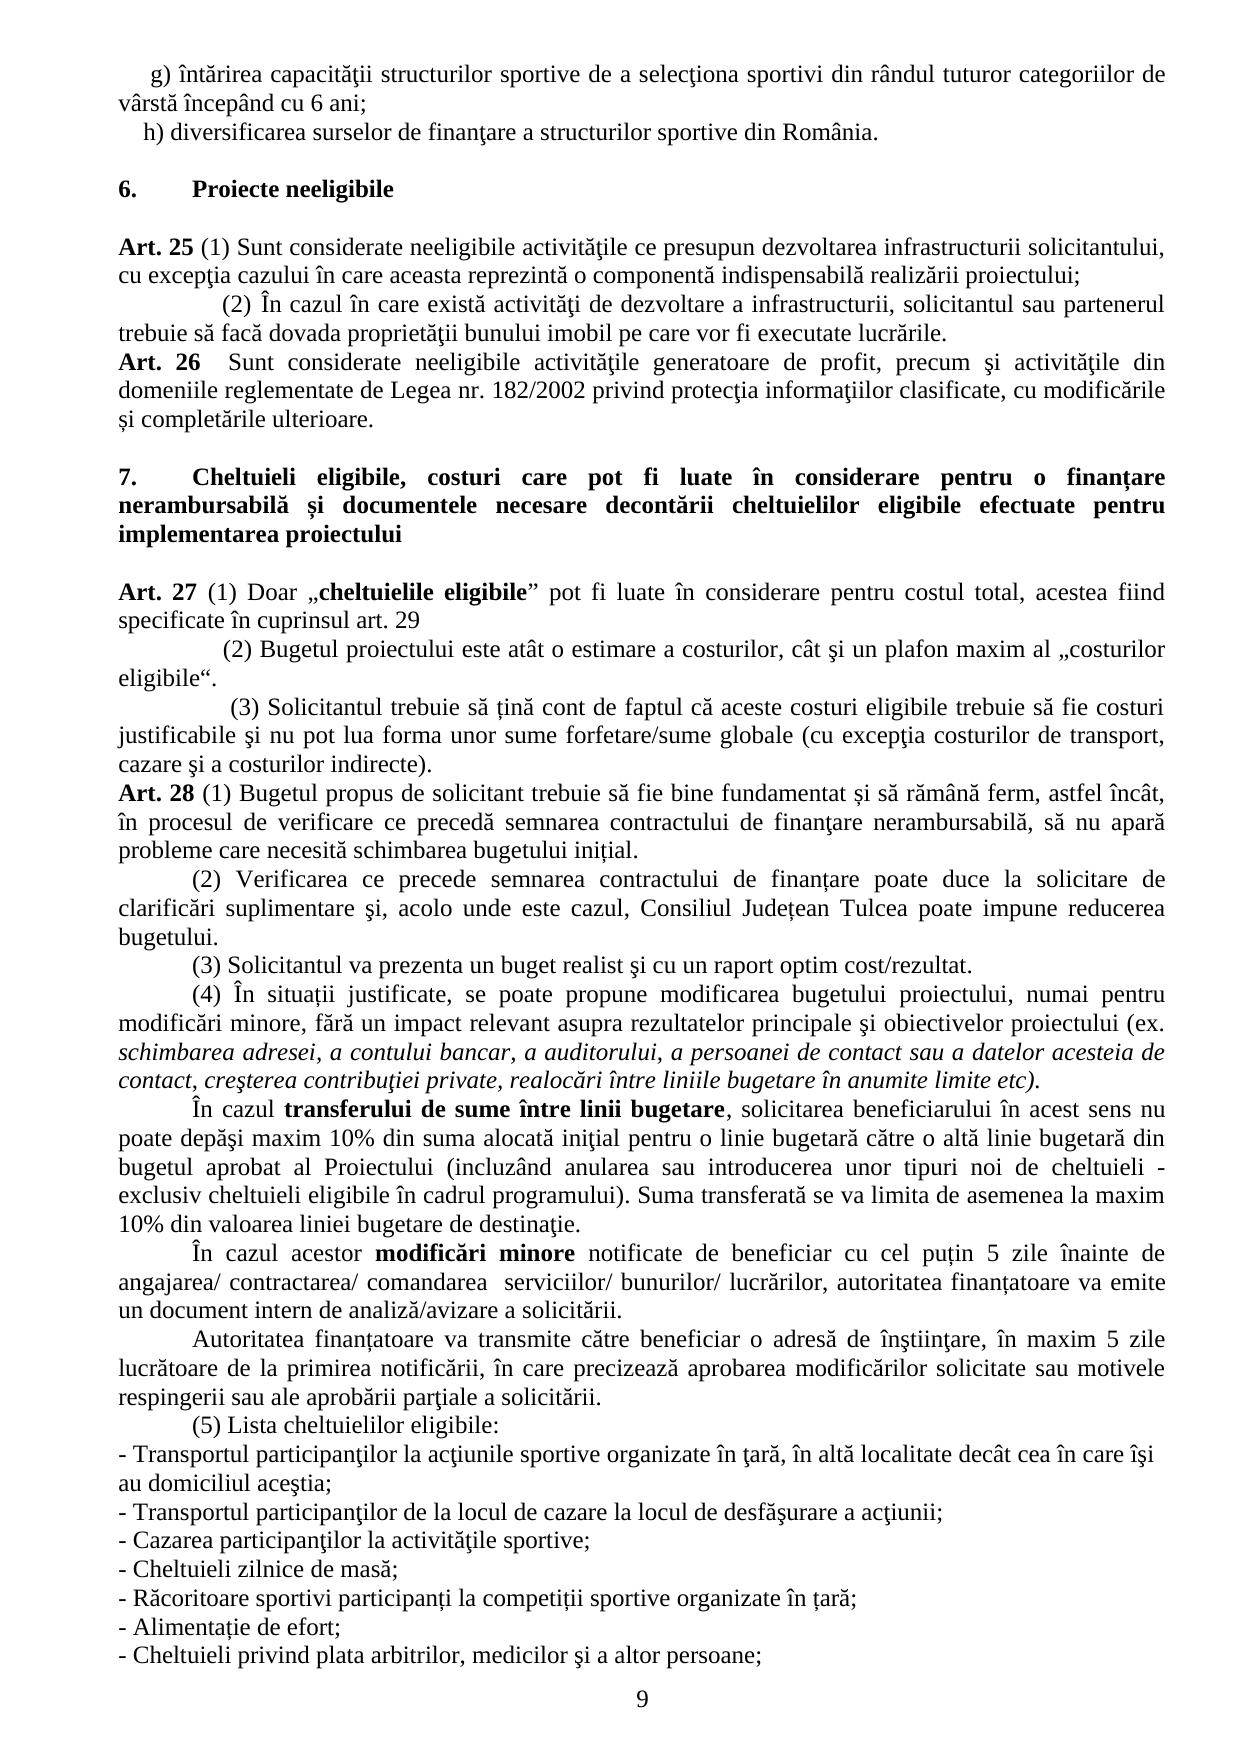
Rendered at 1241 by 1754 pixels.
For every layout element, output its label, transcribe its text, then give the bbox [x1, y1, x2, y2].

text - Cheltuieli zilnice de masă; [118, 1554, 1167, 1583]
text (2) Verificarea ce precede semnarea contractului de finanțare poate duce la solicitare de clarificări suplimentare şi, acolo unde este cazul, Consiliul Județean Tulcea poate impune reducerea bugetului. [118, 864, 1167, 950]
text - Răcoritoare sportivi participanți la competiții sportive organizate în țară; [118, 1583, 1167, 1612]
text - Cheltuieli privind plata arbitrilor, medicilor şi a altor persoane; [118, 1640, 1167, 1669]
text (5) Lista cheltuielilor eligibile: [118, 1410, 1167, 1439]
text (4) În situații justificate, se poate propune modificarea bugetului proiectului, numai pentru modificări minore, fără un impact relevant asupra rezultatelor principale şi obiectivelor proiectului (ex. schimbarea adresei, a contului bancar, a auditorului, a persoanei de contact sau a datelor acesteia de contact, creşterea contribuţiei private, realocări între liniile bugetare în anumite limite etc). [118, 979, 1167, 1094]
list Cheltuieli eligibile, costuri care pot fi luate în considerare pentru o finanțare nerambursabilă și documentele necesare decontării cheltuielilor eligibile efectuate pentru implementarea proiectului [118, 462, 1167, 548]
text g) întărirea capacităţii structurilor sportive de a selecţiona sportivi din rândul tuturor categoriilor de vârstă începând cu 6 ani; [118, 59, 1167, 117]
text În cazul acestor modificări minore notificate de beneficiar cu cel puțin 5 zile înainte de angajarea/ contractarea/ comandarea serviciilor/ bunurilor/ lucrărilor, autoritatea finanțatoare va emite un document intern de analiză/avizare a solicitării. [118, 1238, 1167, 1324]
text (2) Bugetul proiectului este atât o estimare a costurilor, cât şi un plafon maxim al „costurilor eligibile“. [118, 634, 1167, 692]
text - Alimentație de efort; [118, 1612, 1167, 1640]
text - Transportul participanţilor de la locul de cazare la locul de desfăşurare a acţiunii; [118, 1497, 1167, 1525]
text Autoritatea finanțatoare va transmite către beneficiar o adresă de înştiinţare, în maxim 5 zile lucrătoare de la primirea notificării, în care precizează aprobarea modificărilor solicitate sau motivele respingerii sau ale aprobării parţiale a solicitării. [118, 1324, 1167, 1410]
text - Cazarea participanţilor la activităţile sportive; [118, 1525, 1167, 1554]
text Art. 28 (1) Bugetul propus de solicitant trebuie să fie bine fundamentat și să rămână ferm, astfel încât, în procesul de verificare ce precedă semnarea contractului de finanţare nerambursabilă, să nu apară probleme care necesită schimbarea bugetului inițial. [118, 778, 1167, 864]
text h) diversificarea surselor de finanţare a structurilor sportive din România. [118, 117, 1167, 145]
text Art. 25 (1) Sunt considerate neeligibile activităţile ce presupun dezvoltarea infrastructurii solicitantului, cu excepţia cazului în care aceasta reprezintă o componentă indispensabilă realizării proiectului; [118, 232, 1167, 289]
text Art. 26 Sunt considerate neeligibile activităţile generatoare de profit, precum şi activităţile din domeniile reglementate de Legea nr. 182/2002 privind protecţia informaţiilor clasificate, cu modificările și completările ulterioare. [118, 347, 1167, 433]
list Proiecte neeligibile [118, 174, 1167, 203]
text (2) În cazul în care există activităţi de dezvoltare a infrastructurii, solicitantul sau partenerul trebuie să facă dovada proprietăţii bunului imobil pe care vor fi executate lucrările. [118, 289, 1167, 347]
text (3) Solicitantul va prezenta un buget realist şi cu un raport optim cost/rezultat. [118, 950, 1167, 979]
text - Transportul participanţilor la acţiunile sportive organizate în ţară, în altă localitate decât cea în care îşi au domiciliul aceştia; [118, 1439, 1167, 1497]
text Art. 27 (1) Doar „cheltuielile eligibile” pot fi luate în considerare pentru costul total, acestea fiind specificate în cuprinsul art. 29 [118, 577, 1167, 634]
text (3) Solicitantul trebuie să țină cont de faptul că aceste costuri eligibile trebuie să fie costuri justificabile şi nu pot lua forma unor sume forfetare/sume globale (cu excepţia costurilor de transport, cazare şi a costurilor indirecte). [118, 692, 1167, 778]
text În cazul transferului de sume între linii bugetare, solicitarea beneficiarului în acest sens nu poate depăşi maxim 10% din suma alocată iniţial pentru o linie bugetară către o altă linie bugetară din bugetul aprobat al Proiectului (incluzând anularea sau introducerea unor tipuri noi de cheltuieli - exclusiv cheltuieli eligibile în cadrul programului). Suma transferată se va limita de asemenea la maxim 10% din valoarea liniei bugetare de destinaţie. [118, 1094, 1167, 1238]
